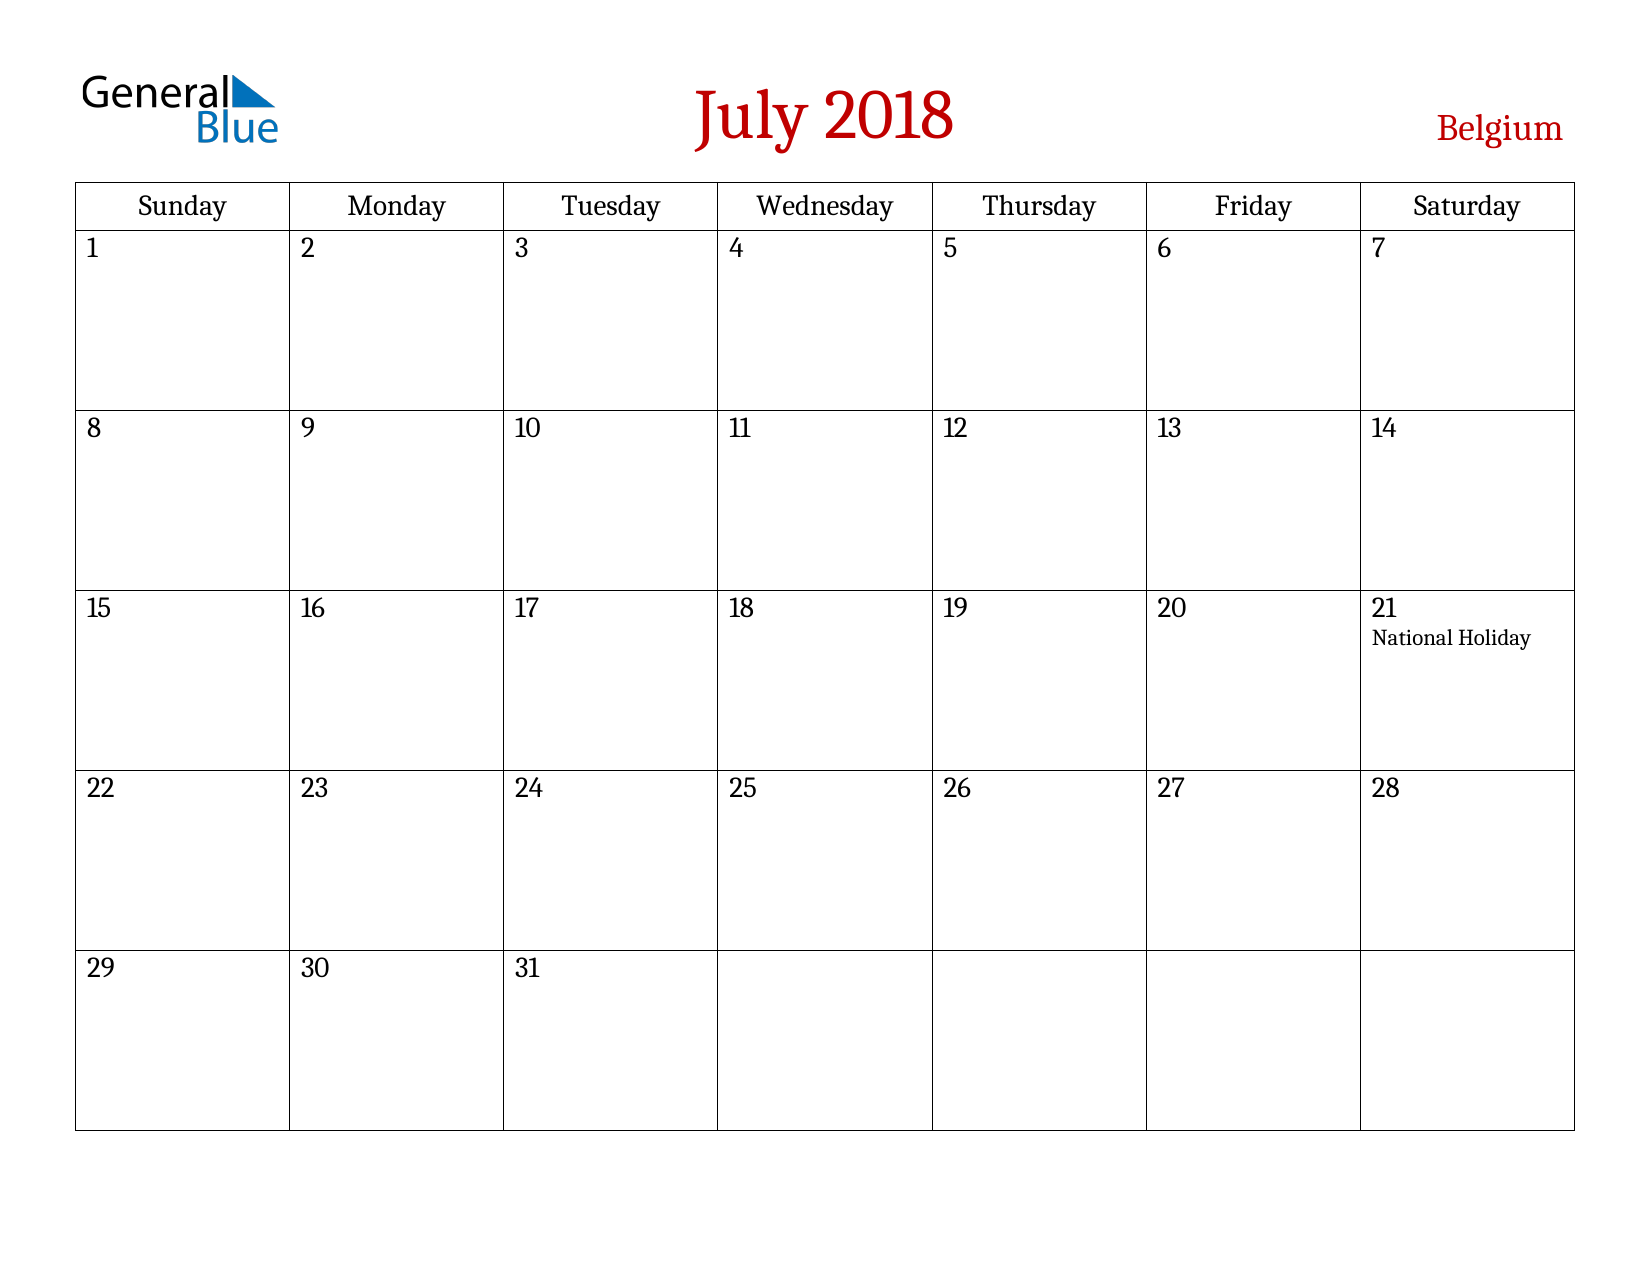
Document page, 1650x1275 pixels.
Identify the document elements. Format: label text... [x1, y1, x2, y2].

table_cell [933, 625, 1146, 770]
table_cell [76, 445, 289, 590]
table_header [76, 75, 503, 182]
table_cell [1361, 805, 1574, 950]
table_cell 26 [933, 771, 1146, 805]
table_cell 27 [1147, 771, 1360, 805]
table_cell Friday [1147, 183, 1360, 230]
table_cell [1147, 625, 1360, 770]
table_cell 25 [718, 771, 932, 805]
table_cell 20 [1147, 591, 1360, 625]
table_cell 10 [504, 411, 717, 444]
table_cell [718, 625, 932, 770]
table_cell 12 [933, 411, 1146, 444]
table_cell 16 [290, 591, 503, 625]
table_cell [290, 805, 503, 950]
table_cell National Holiday [1361, 625, 1574, 770]
table_cell [504, 805, 717, 950]
table_header Belgium [1146, 75, 1574, 182]
table_cell 21 [1361, 591, 1574, 625]
table_cell Monday [290, 183, 503, 230]
table_cell Sunday [76, 183, 289, 230]
table_cell [1361, 951, 1574, 985]
table_cell [76, 805, 289, 950]
table_cell [933, 445, 1146, 590]
table_cell [1147, 265, 1360, 410]
table_cell 17 [504, 591, 717, 625]
table_cell 18 [718, 591, 932, 625]
table_cell [1147, 445, 1360, 590]
table_cell 23 [290, 771, 503, 805]
table_cell 4 [718, 231, 932, 264]
table_cell 1 [76, 231, 289, 264]
table_cell 6 [1147, 231, 1360, 264]
table_cell [718, 265, 932, 410]
table_cell 28 [1361, 771, 1574, 805]
table_cell Tuesday [504, 183, 717, 230]
table_cell 19 [933, 591, 1146, 625]
table_cell [933, 265, 1146, 410]
table_cell 24 [504, 771, 717, 805]
table_cell [504, 985, 717, 1130]
table_cell [504, 265, 717, 410]
table_cell Wednesday [718, 183, 932, 230]
table_cell 15 [76, 591, 289, 625]
table_cell 9 [290, 411, 503, 444]
table_header July 2018 [504, 75, 1146, 182]
table_cell [718, 445, 932, 590]
table_cell 22 [76, 771, 289, 805]
table_cell 7 [1361, 231, 1574, 264]
table_cell 2 [290, 231, 503, 264]
picture [82, 75, 278, 143]
table_cell [504, 445, 717, 590]
table_cell 30 [290, 951, 503, 985]
table_cell [1147, 985, 1360, 1130]
table_cell [1361, 265, 1574, 410]
table_cell 13 [1147, 411, 1360, 444]
table_cell [933, 985, 1146, 1130]
table_cell [290, 985, 503, 1130]
table_cell [76, 265, 289, 410]
table_cell [718, 805, 932, 950]
table_cell [1361, 445, 1574, 590]
table_cell [76, 625, 289, 770]
table_cell [1147, 805, 1360, 950]
table_cell [290, 625, 503, 770]
table_cell [76, 985, 289, 1130]
table_cell [933, 805, 1146, 950]
table_cell 3 [504, 231, 717, 264]
table_cell [290, 265, 503, 410]
table_cell [504, 625, 717, 770]
table_cell [718, 951, 932, 985]
table_cell 11 [718, 411, 932, 444]
table_cell 14 [1361, 411, 1574, 444]
table_cell [1147, 951, 1360, 985]
table_cell Thursday [933, 183, 1146, 230]
table_cell [933, 951, 1146, 985]
table_cell 5 [933, 231, 1146, 264]
table_cell [718, 985, 932, 1130]
table_cell Saturday [1361, 183, 1574, 230]
table_cell 31 [504, 951, 717, 985]
table_cell 29 [76, 951, 289, 985]
table_cell [1361, 985, 1574, 1130]
table_cell [290, 445, 503, 590]
table_cell 8 [76, 411, 289, 444]
